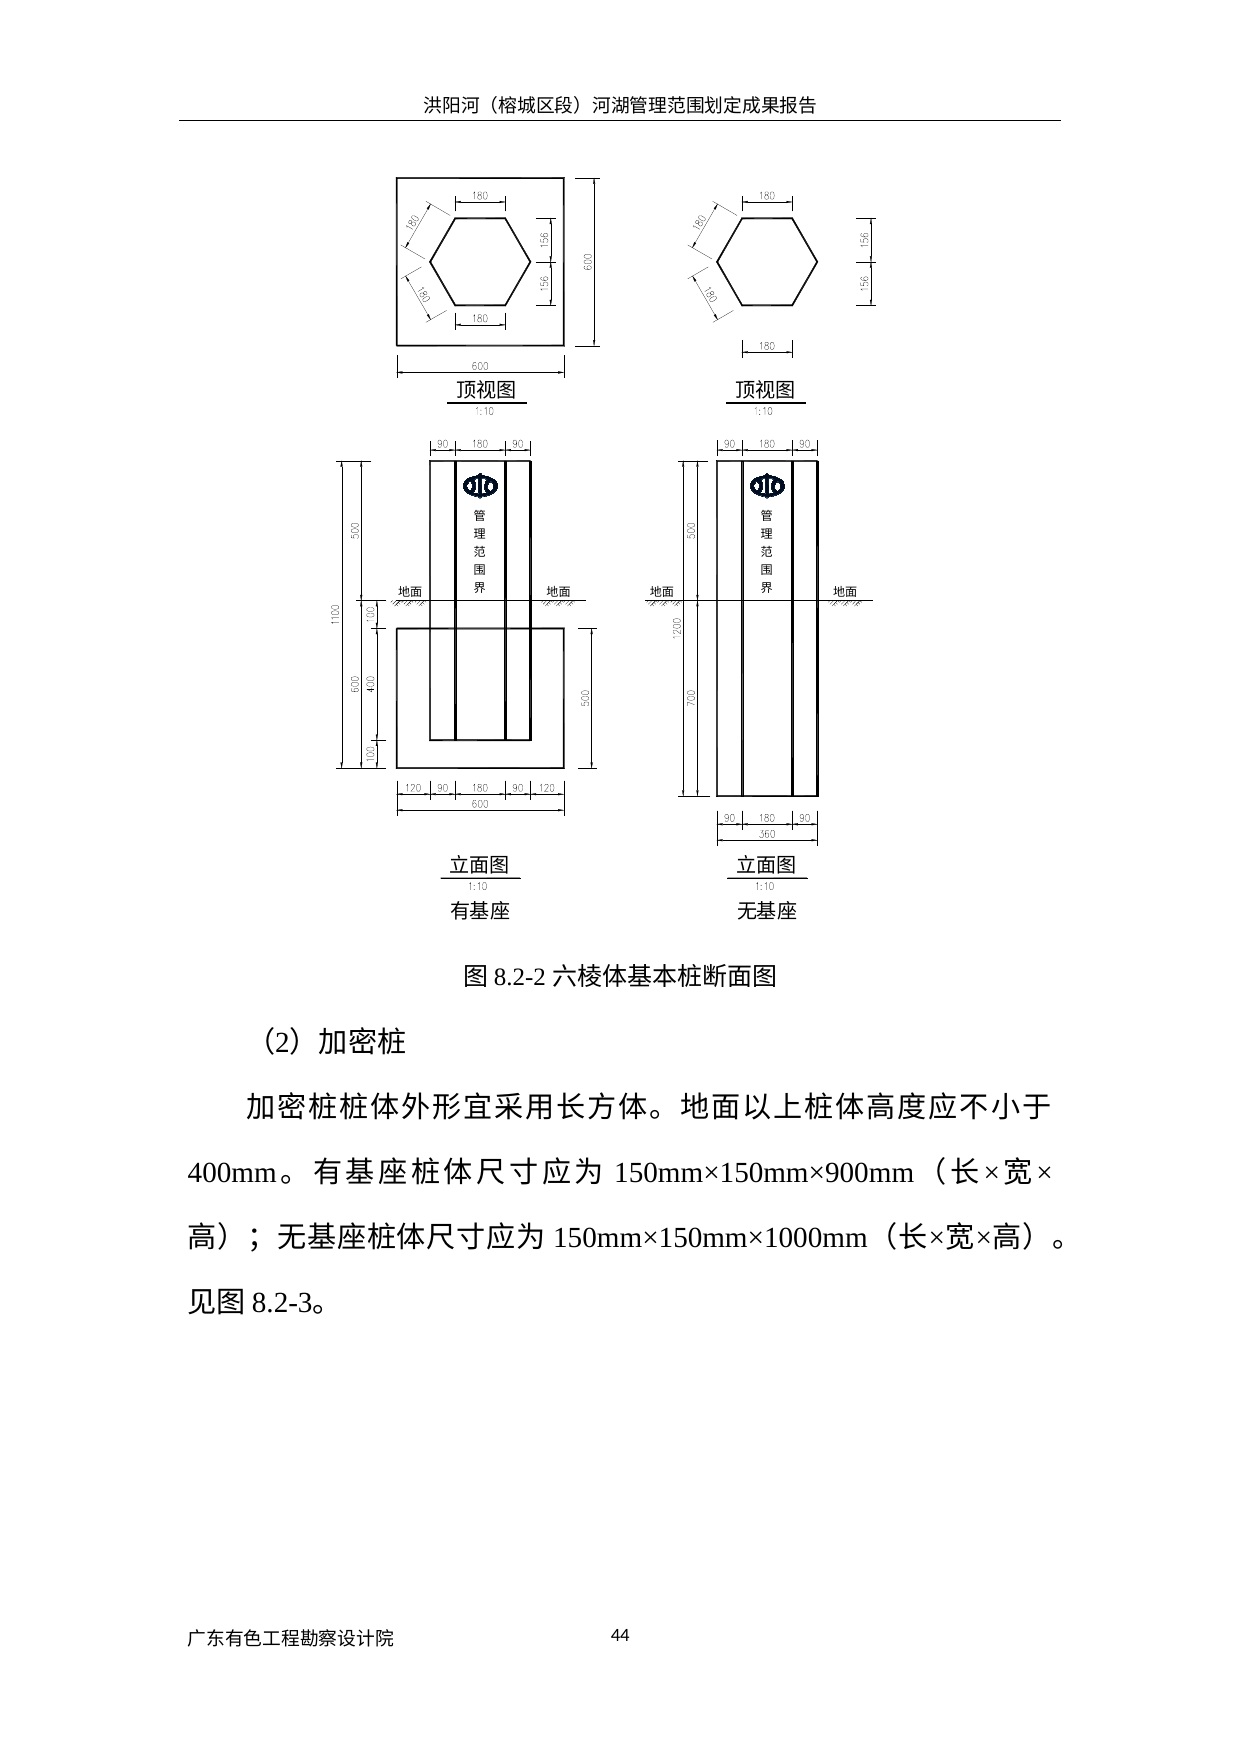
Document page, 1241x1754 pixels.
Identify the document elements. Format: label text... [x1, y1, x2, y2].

text 加密桩桩体外形宜采用长方体。地面以上桩体高度应不小于400mm。有基座桩体尺寸应为150mm×150mm×900mm（长×宽×高）；无基座桩体尺寸应为150mm×150mm×1000mm（长×宽×高）。见图8.2-3。 [187, 1072, 1053, 1332]
text 图8.2-2 六棱体基本桩断面图 [187, 942, 1053, 1007]
text （2）加密桩 [187, 1007, 1053, 1072]
